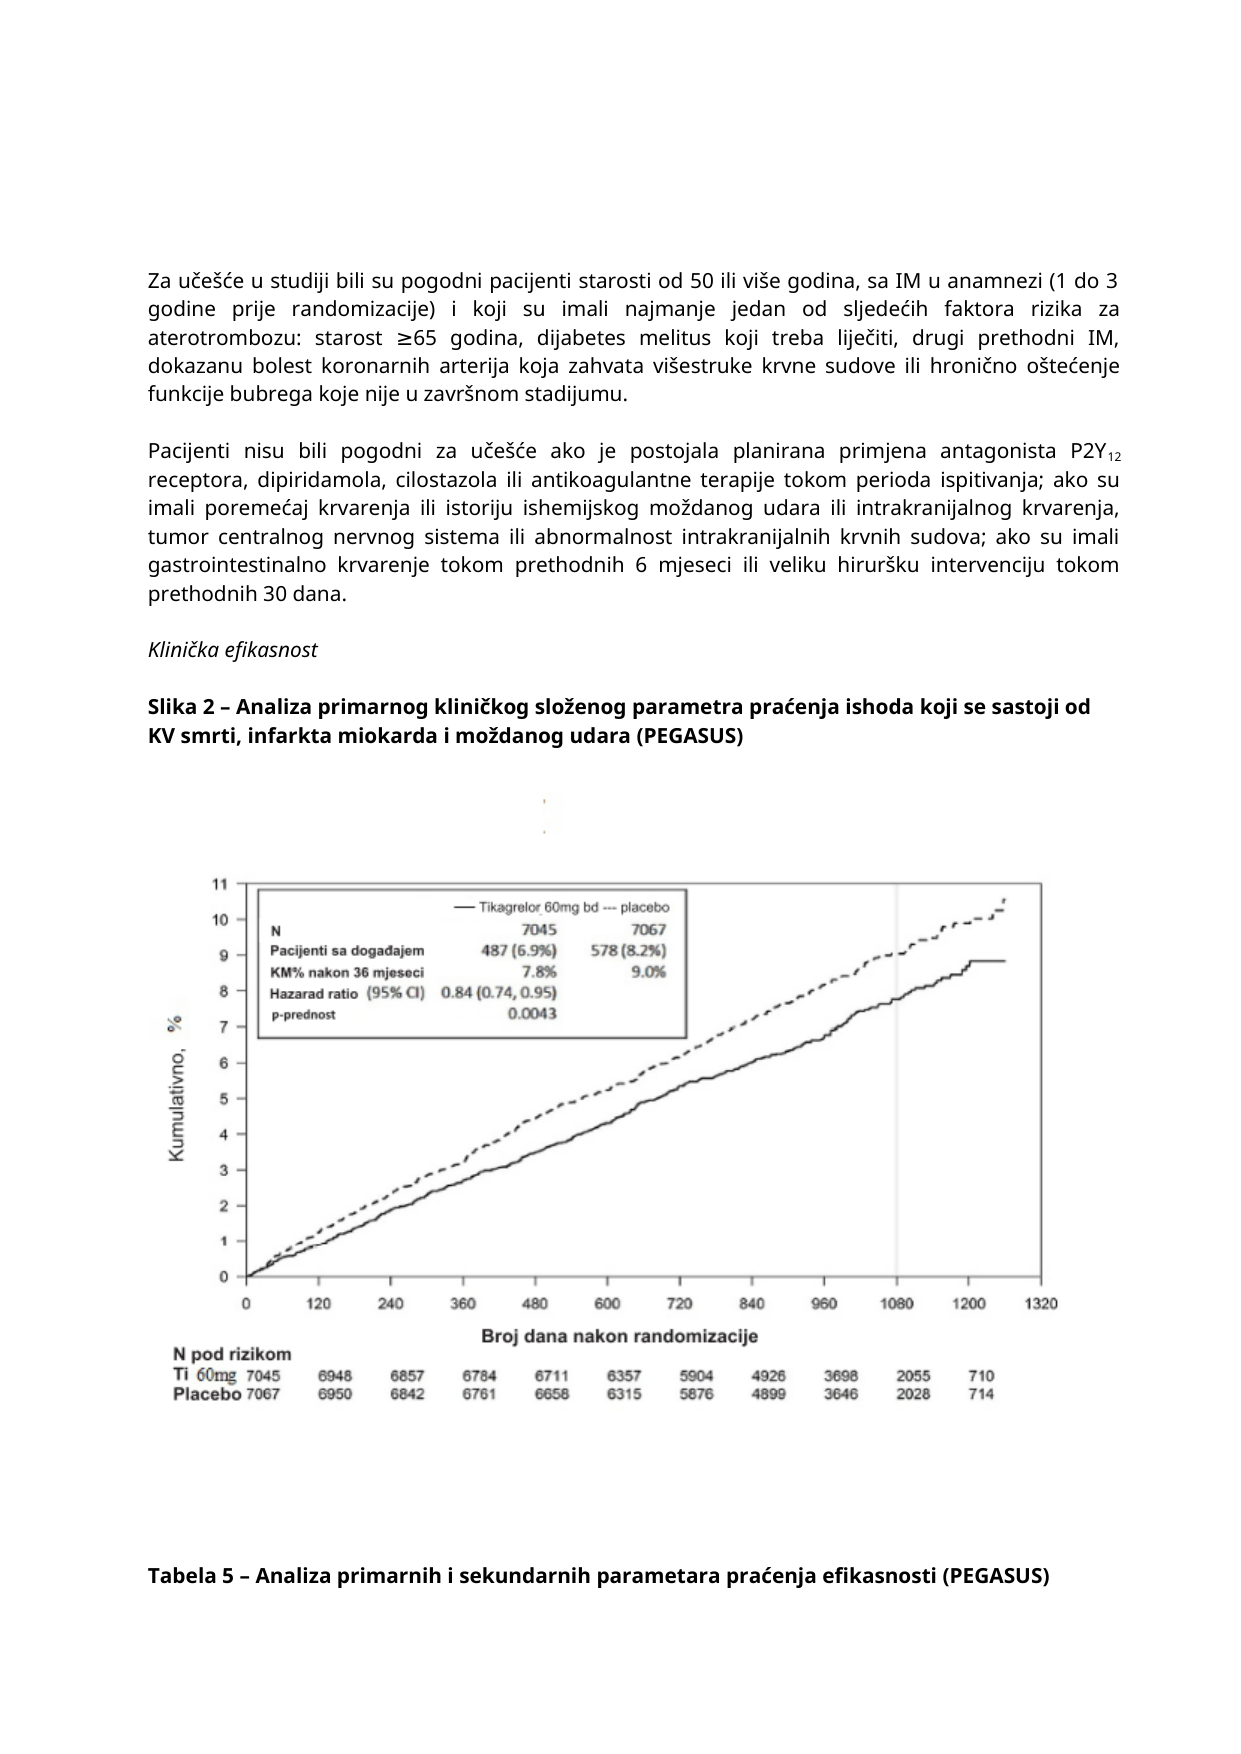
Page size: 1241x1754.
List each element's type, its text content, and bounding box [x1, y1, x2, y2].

text Slika 2 – Analiza primarnog kliničkog složenog parametra praćenja ishoda koji se sastoji od KV smrti, infarkta miokarda i moždanog udara (PEGASUS) [148, 692, 1121, 1419]
text Pacijenti nisu bili pogodni za učešće ako je postojala planirana primjena antagonista P2Y12 receptora, dipiridamola, cilostazola ili antikoagulantne terapije tokom perioda ispitivanja; ako su imali poremećaj krvarenja ili istoriju ishemijskog moždanog udara ili intrakranijalnog krvarenja, tumor centralnog nervnog sistema ili abnormalnost intrakranijalnih krvnih sudova; ako su imali gastrointestinalno krvarenje tokom prethodnih 6 mjeseci ili veliku hiruršku intervenciju tokom prethodnih 30 dana. [148, 436, 1121, 607]
text Za učešće u studiji bili su pogodni pacijenti starosti od 50 ili više godina, sa IM u anamnezi (1 do 3 godine prije randomizacije) i koji su imali najmanje jedan od sljedećih faktora rizika za aterotrombozu: starost ≥65 godina, dijabetes melitus koji treba liječiti, drugi prethodni IM, dokazanu bolest koronarnih arterija koja zahvata višestruke krvne sudove ili hronično oštećenje funkcije bubrega koje nije u završnom stadijumu. [148, 266, 1121, 408]
text Klinička efikasnost [148, 636, 1121, 664]
text Tabela 5 – Analiza primarnih i sekundarnih parametara praćenja efikasnosti (PEGASUS) [148, 1561, 1121, 1590]
